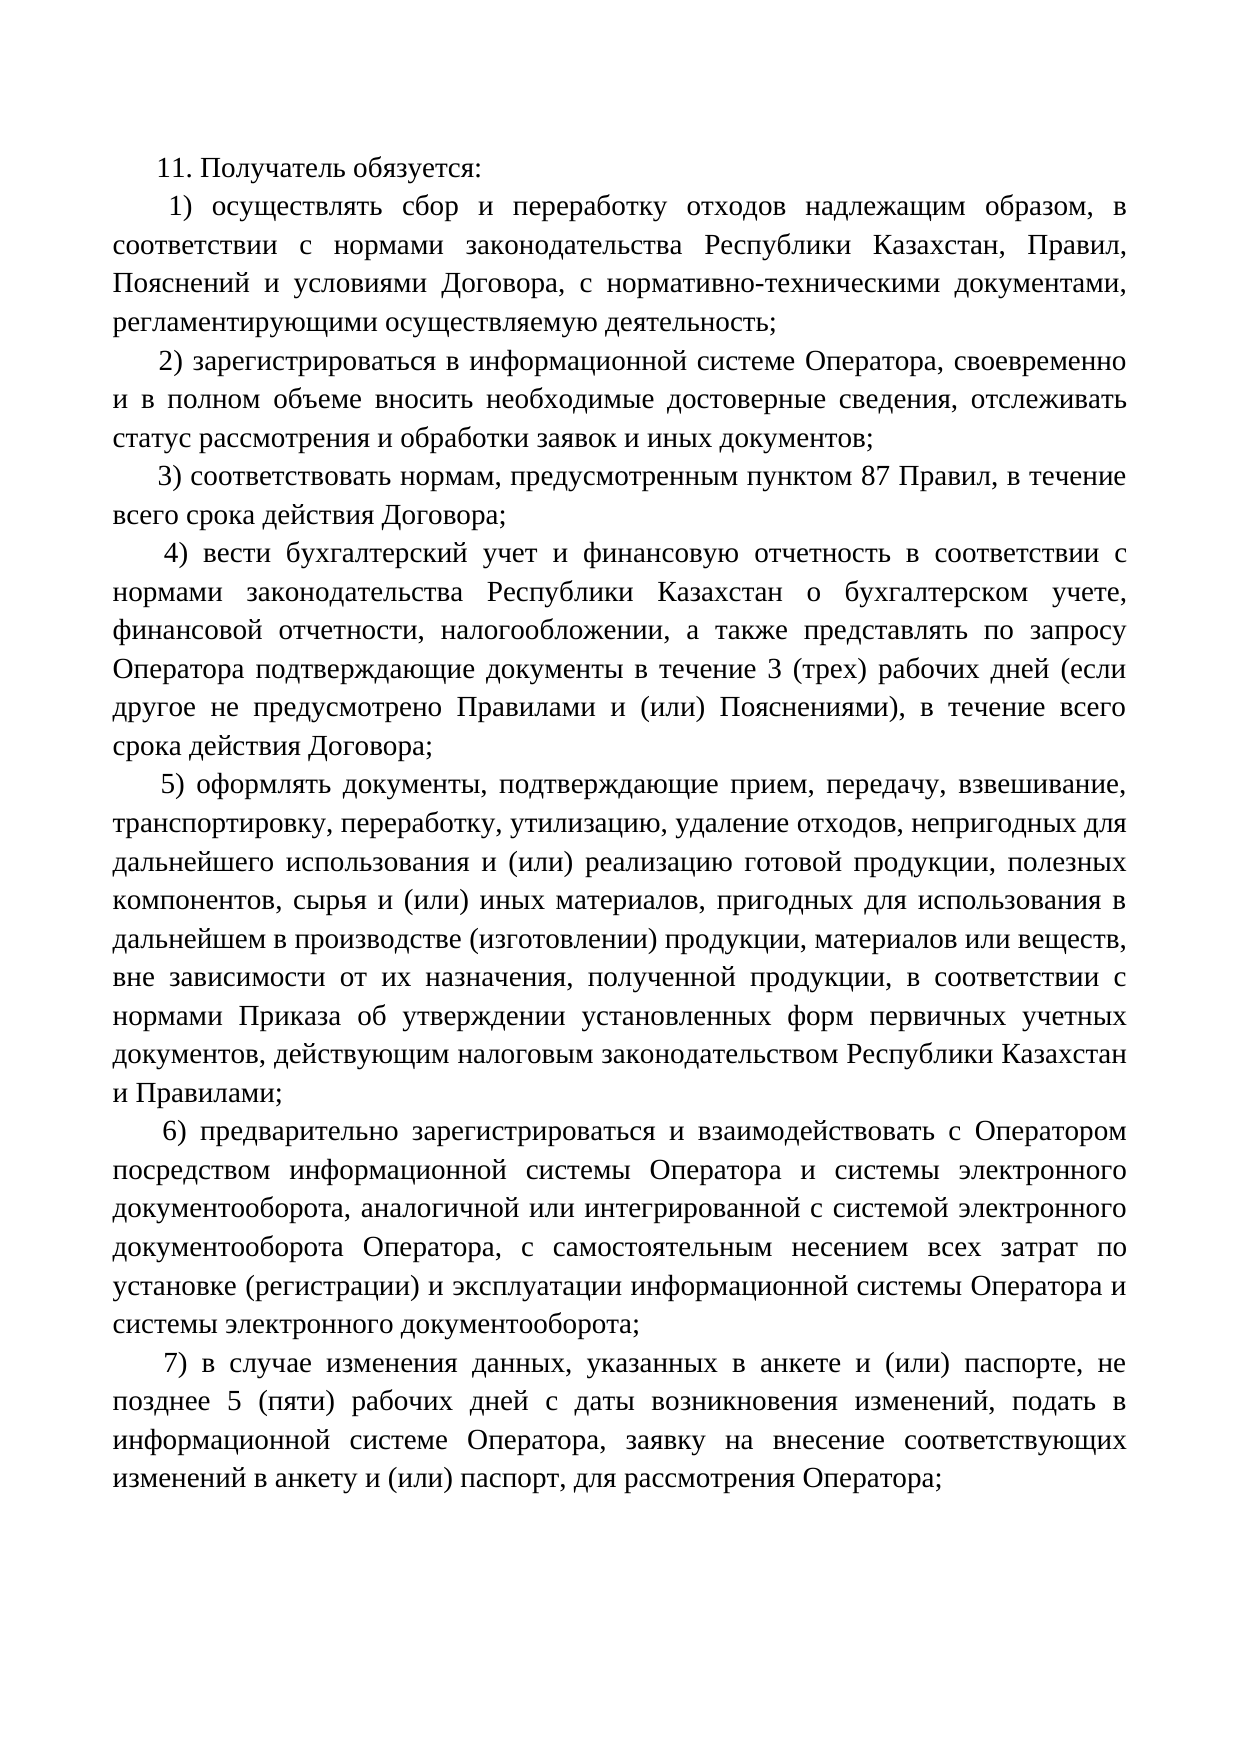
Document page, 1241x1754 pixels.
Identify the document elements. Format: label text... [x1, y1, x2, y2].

text 5) оформлять документы, подтверждающие прием, передачу, взвешивание, транспортировку, переработку, утилизацию, удаление отходов, непригодных для дальнейшего использования и (или) реализацию готовой продукции, полезных компонентов, сырья и (или) иных материалов, пригодных для использования в дальнейшем в производстве (изготовлении) продукции, материалов или веществ, вне зависимости от их назначения, полученной продукции, в соответствии с нормами Приказа об утверждении установленных форм первичных учетных документов, действующим налоговым законодательством Республики Казахстан и Правилами; [112, 767, 1128, 1108]
text 3) соответствовать нормам, предусмотренным пунктом 87 Правил, в течение всего срока действия Договора; [112, 458, 1128, 530]
text 6) предварительно зарегистрироваться и взаимодействовать с Оператором посредством информационной системы Оператора и системы электронного документооборота, аналогичной или интегрированной с системой электронного документооборота Оператора, с самостоятельным несением всех затрат по установке (регистрации) и эксплуатации информационной системы Оператора и системы электронного документооборота; [112, 1113, 1128, 1340]
text 1) осуществлять сбор и переработку отходов надлежащим образом, в соответствии с нормами законодательства Республики Казахстан, Правил, Пояснений и условиями Договора, с нормативно-техническими документами, регламентирующими осуществляемую деятельность; [112, 188, 1128, 338]
text 11. Получатель обязуется: [112, 150, 1128, 183]
text 2) зарегистрироваться в информационной системе Оператора, своевременно и в полном объеме вносить необходимые достоверные сведения, отслеживать статус рассмотрения и обработки заявок и иных документов; [112, 343, 1128, 453]
text 4) вести бухгалтерский учет и финансовую отчетность в соответствии с нормами законодательства Республики Казахстан о бухгалтерском учете, финансовой отчетности, налогообложении, а также представлять по запросу Оператора подтверждающие документы в течение 3 (трех) рабочих дней (если другое не предусмотрено Правилами и (или) Пояснениями), в течение всего срока действия Договора; [112, 535, 1128, 762]
text 7) в случае изменения данных, указанных в анкете и (или) паспорте, не позднее 5 (пяти) рабочих дней с даты возникновения изменений, подать в информационной системе Оператора, заявку на внесение соответствующих изменений в анкету и (или) паспорт, для рассмотрения Оператора; [112, 1345, 1128, 1494]
